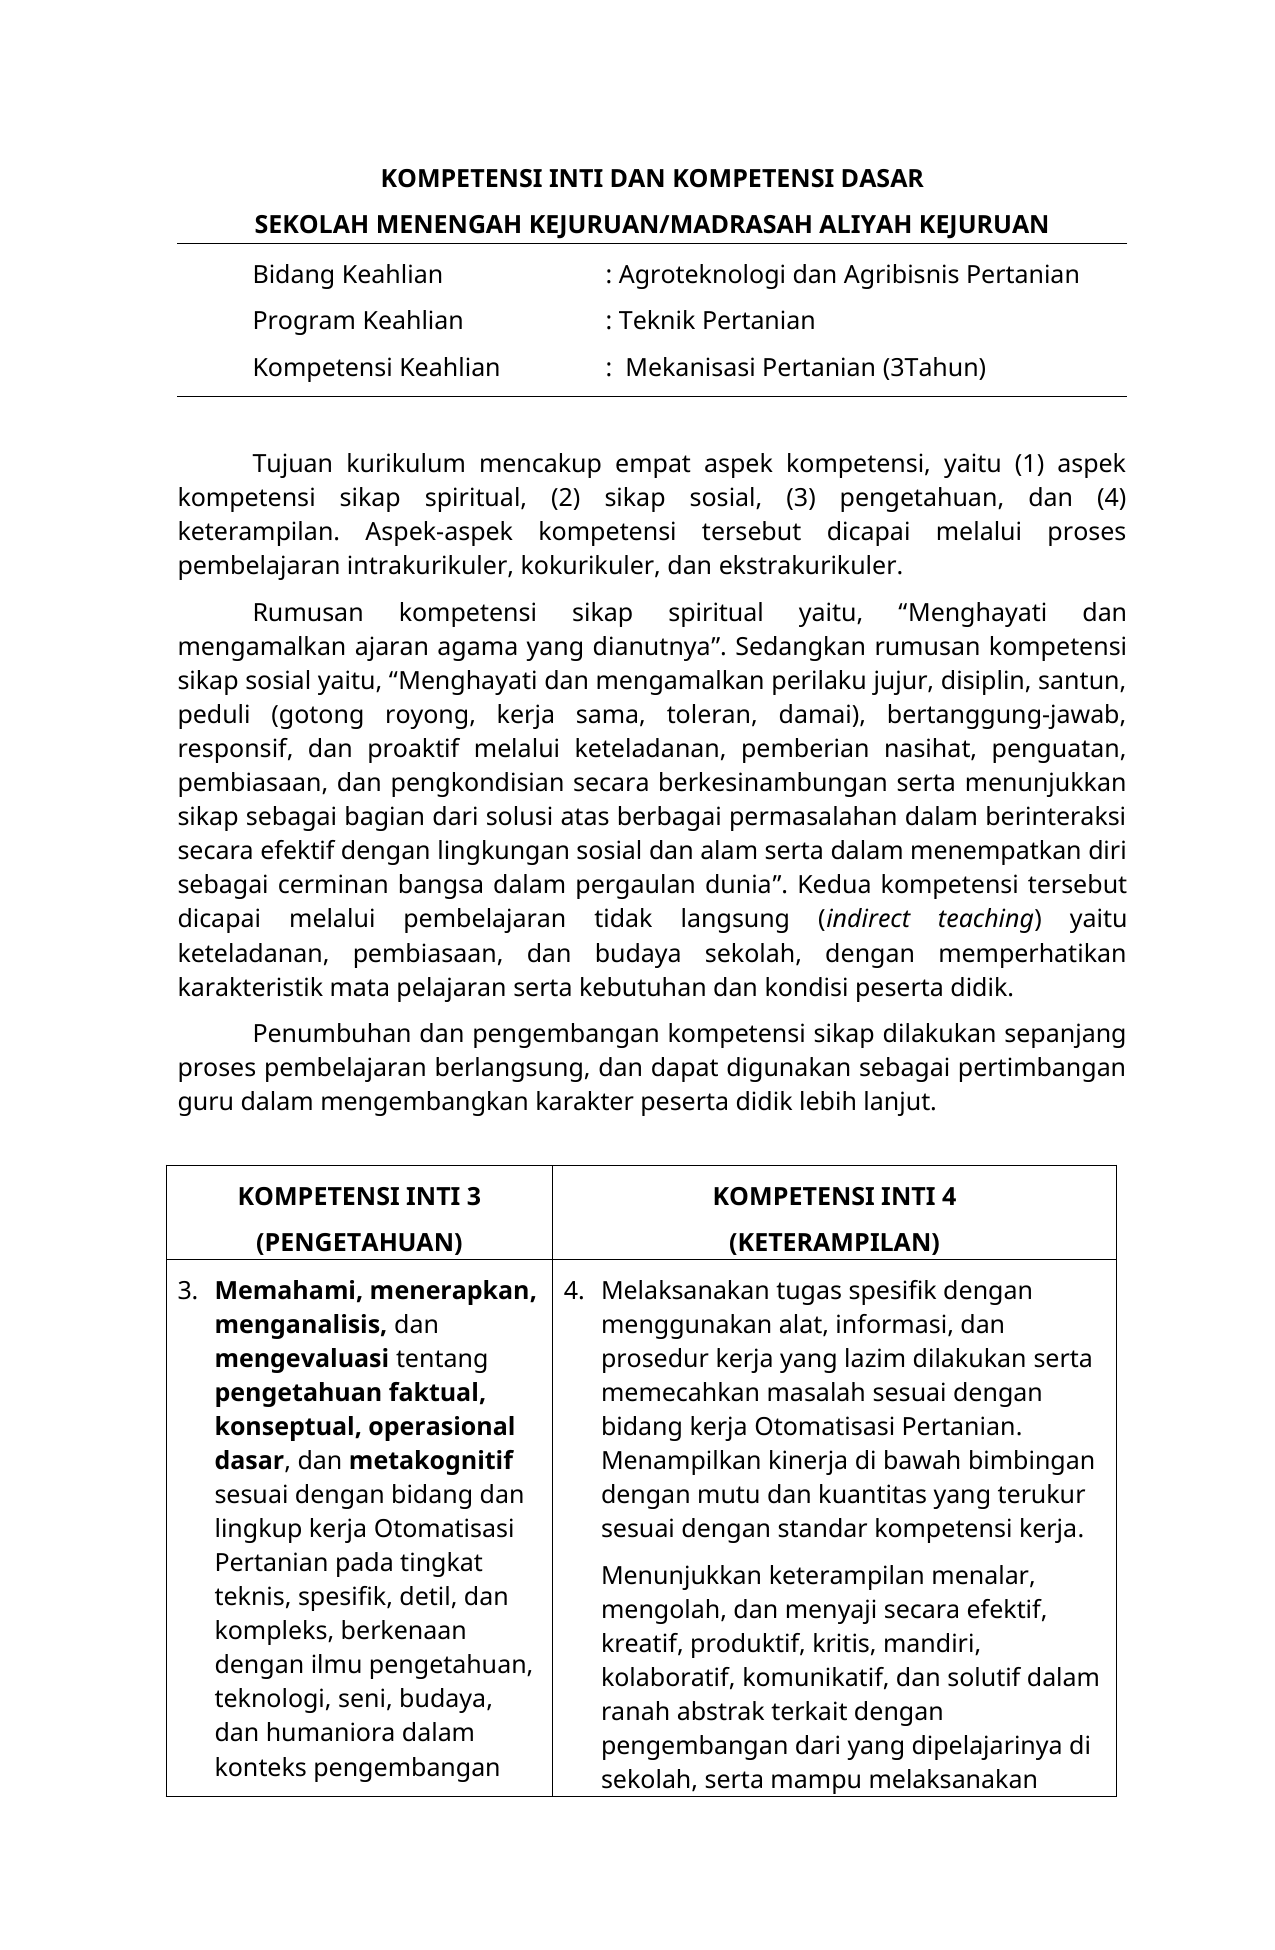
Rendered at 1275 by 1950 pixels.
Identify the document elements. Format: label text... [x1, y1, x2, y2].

text Bidang Keahlian : Agroteknologi dan Agribisnis Pertanian [252, 256, 1127, 291]
text KOMPETENSI INTI DAN KOMPETENSI DASAR [177, 160, 1127, 194]
text Tujuan kurikulum mencakup empat aspek kompetensi, yaitu (1) aspek kompetensi sikap spiritual, (2) sikap sosial, (3) pengetahuan, dan (4) keterampilan. Aspek-aspek kompetensi tersebut dicapai melalui proses pembelajaran intrakurikuler, kokurikuler, dan ekstrakurikuler. [177, 443, 1127, 582]
text Program Keahlian : Teknik Pertanian [252, 303, 1127, 337]
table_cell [553, 1260, 1116, 1796]
text Rumusan kompetensi sikap spiritual yaitu, “Menghayati dan mengamalkan ajaran agama yang dianutnya”. Sedangkan rumusan kompetensi sikap sosial yaitu, “Menghayati dan mengamalkan perilaku jujur, disiplin, santun, peduli (gotong royong, kerja sama, toleran, damai), bertanggung-jawab, responsif, dan proaktif melalui keteladanan, pemberian nasihat, penguatan, pembiasaan, dan pengkondisian secara berkesinambungan serta menunjukkan sikap sebagai bagian dari solusi atas berbagai permasalahan dalam berinteraksi secara efektif dengan lingkungan sosial dan alam serta dalam menempatkan diri sebagai cerminan bangsa dalam pergaulan dunia”. Kedua kompetensi tersebut dicapai melalui pembelajaran tidak langsung (indirect teaching) yaitu keteladanan, pembiasaan, dan budaya sekolah, dengan memperhatikan karakteristik mata pelajaran serta kebutuhan dan kondisi peserta didik. [177, 594, 1127, 1003]
text SEKOLAH MENENGAH KEJURUAN/MADRASAH ALIYAH KEJURUAN [177, 207, 1127, 243]
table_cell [167, 1260, 552, 1796]
table_header KOMPETENSI INTI 4 (KETERAMPILAN) [553, 1166, 1116, 1259]
table_header KOMPETENSI INTI 3 (PENGETAHUAN) [167, 1166, 552, 1259]
text Kompetensi Keahlian : Mekanisasi Pertanian (3Tahun) [252, 349, 1127, 384]
text Penumbuhan dan pengembangan kompetensi sikap dilakukan sepanjang proses pembelajaran berlangsung, dan dapat digunakan sebagai pertimbangan guru dalam mengembangkan karakter peserta didik lebih lanjut. [177, 1016, 1127, 1118]
